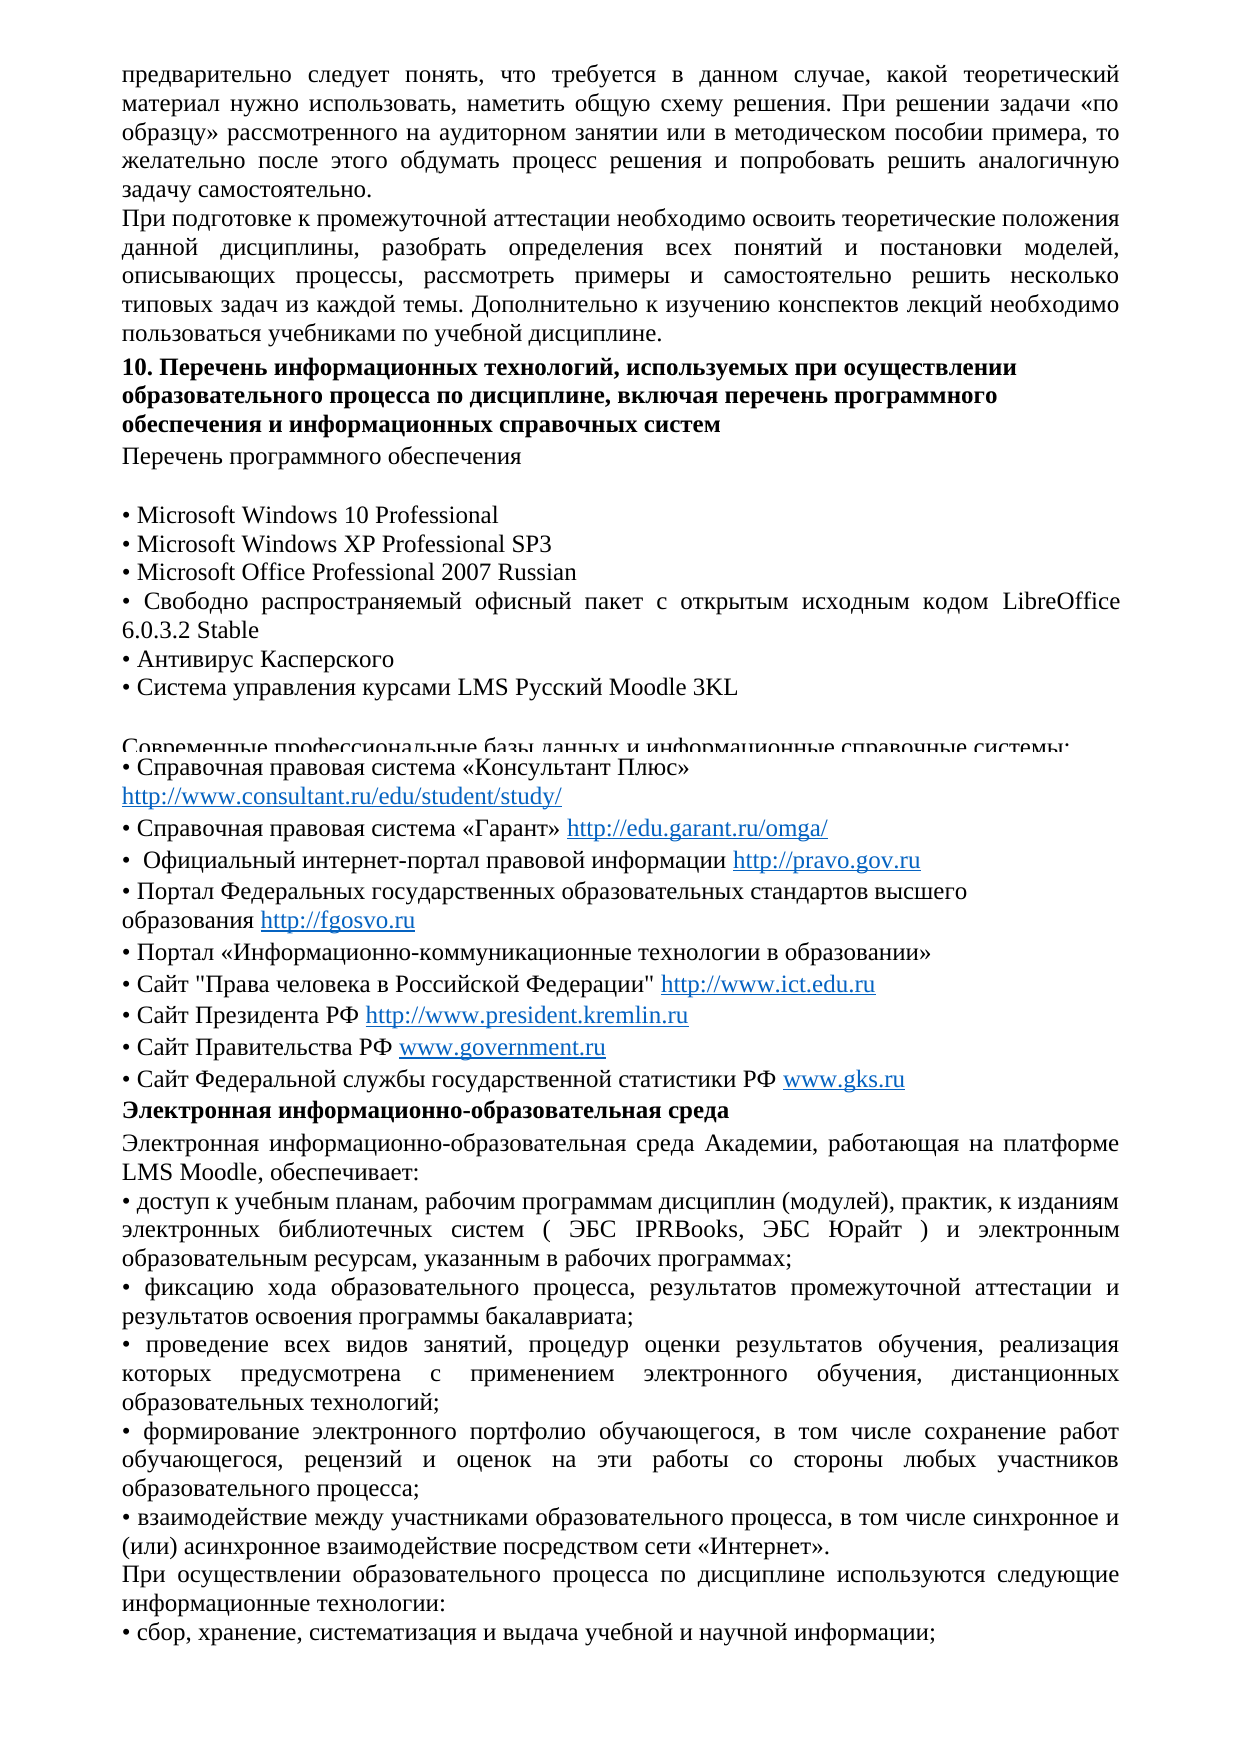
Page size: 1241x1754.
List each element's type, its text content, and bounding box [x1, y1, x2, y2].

table_cell Перечень программного обеспечения • Microsoft Windows 10 Professional • Microsoft Windows XP Professional SP3 • Microsoft Office Professional 2007 Russian • Cвободно распространяемый офисный пакет с открытым исходным кодом LibreOffice 6.0.3.2 Stable • Антивирус Касперского • Cистема управления курсами LMS Русский Moodle 3KL Современные профессиональные базы данных и информационные справочные системы: [118, 441, 1124, 752]
table_cell Электронная информационно-образовательная среда Академии, работающая на платформе LMS Moodle, обеспечивает: • доступ к учебным планам, рабочим программам дисциплин (модулей), практик, к изданиям электронных библиотечных систем ( ЭБС IPRBooks, ЭБС Юрайт ) и электронным образовательным ресурсам, указанным в рабочих программах; • фиксацию хода образовательного процесса, результатов промежуточной аттестации и результатов освоения программы бакалавриата; • проведение всех видов занятий, процедур оценки результатов обучения, реализация которых предусмотрена с применением электронного обучения, дистанционных образовательных технологий; • формирование электронного портфолио обучающегося, в том числе сохранение работ обучающегося, рецензий и оценок на эти работы со стороны любых участников образовательного процесса; • взаимодействие между участниками образовательного процесса, в том числе синхронное и (или) асинхронное взаимодействие посредством сети «Интернет». При осуществлении образовательного процесса по дисциплине используются следующие информационные технологии: • сбор, хранение, систематизация и выдача учебной и научной информации; [118, 1128, 1124, 1662]
table_cell • Сайт Федеральной службы государственной статистики РФ www.gks.ru [118, 1064, 1124, 1096]
table_cell • Сайт "Права человека в Российской Федерации" http://www.ict.edu.ru [118, 969, 1124, 1001]
table_cell • Официальный интернет-портал правовой информации http://pravo.gov.ru [118, 845, 1124, 876]
table_cell 10. Перечень информационных технологий, используемых при осуществлении образовательного процесса по дисциплине, включая перечень программного обеспечения и информационных справочных систем [118, 352, 1124, 441]
table_cell • Портал Федеральных государственных образовательных стандартов высшего образования http://fgosvo.ru [118, 876, 1124, 937]
table_cell • Сайт Правительства РФ www.government.ru [118, 1032, 1124, 1064]
table_cell • Портал «Информационно-коммуникационные технологии в образовании» [118, 937, 1124, 969]
table_header предварительно следует понять, что требуется в данном случае, какой теоретический материал нужно использовать, наметить общую схему решения. При решении задачи «по образцу» рассмотренного на аудиторном занятии или в методическом пособии примера, то желательно после этого обдумать процесс решения и попробовать решить аналогичную задачу самостоятельно. При подготовке к промежуточной аттестации необходимо освоить теоретические положения данной дисциплины, разобрать определения всех понятий и постановки моделей, описывающих процессы, рассмотреть примеры и самостоятельно решить несколько типовых задач из каждой темы. Дополнительно к изучению конспектов лекций необходимо пользоваться учебниками по учебной дисциплине. [118, 59, 1124, 352]
table_cell • Справочная правовая система «Консультант Плюс» http://www.consultant.ru/edu/student/study/ [118, 752, 1124, 813]
table_cell • Сайт Президента РФ http://www.president.kremlin.ru [118, 1001, 1124, 1032]
table_cell • Справочная правовая система «Гарант» http://edu.garant.ru/omga/ [118, 813, 1124, 845]
table_cell Электронная информационно-образовательная среда [118, 1096, 1124, 1128]
